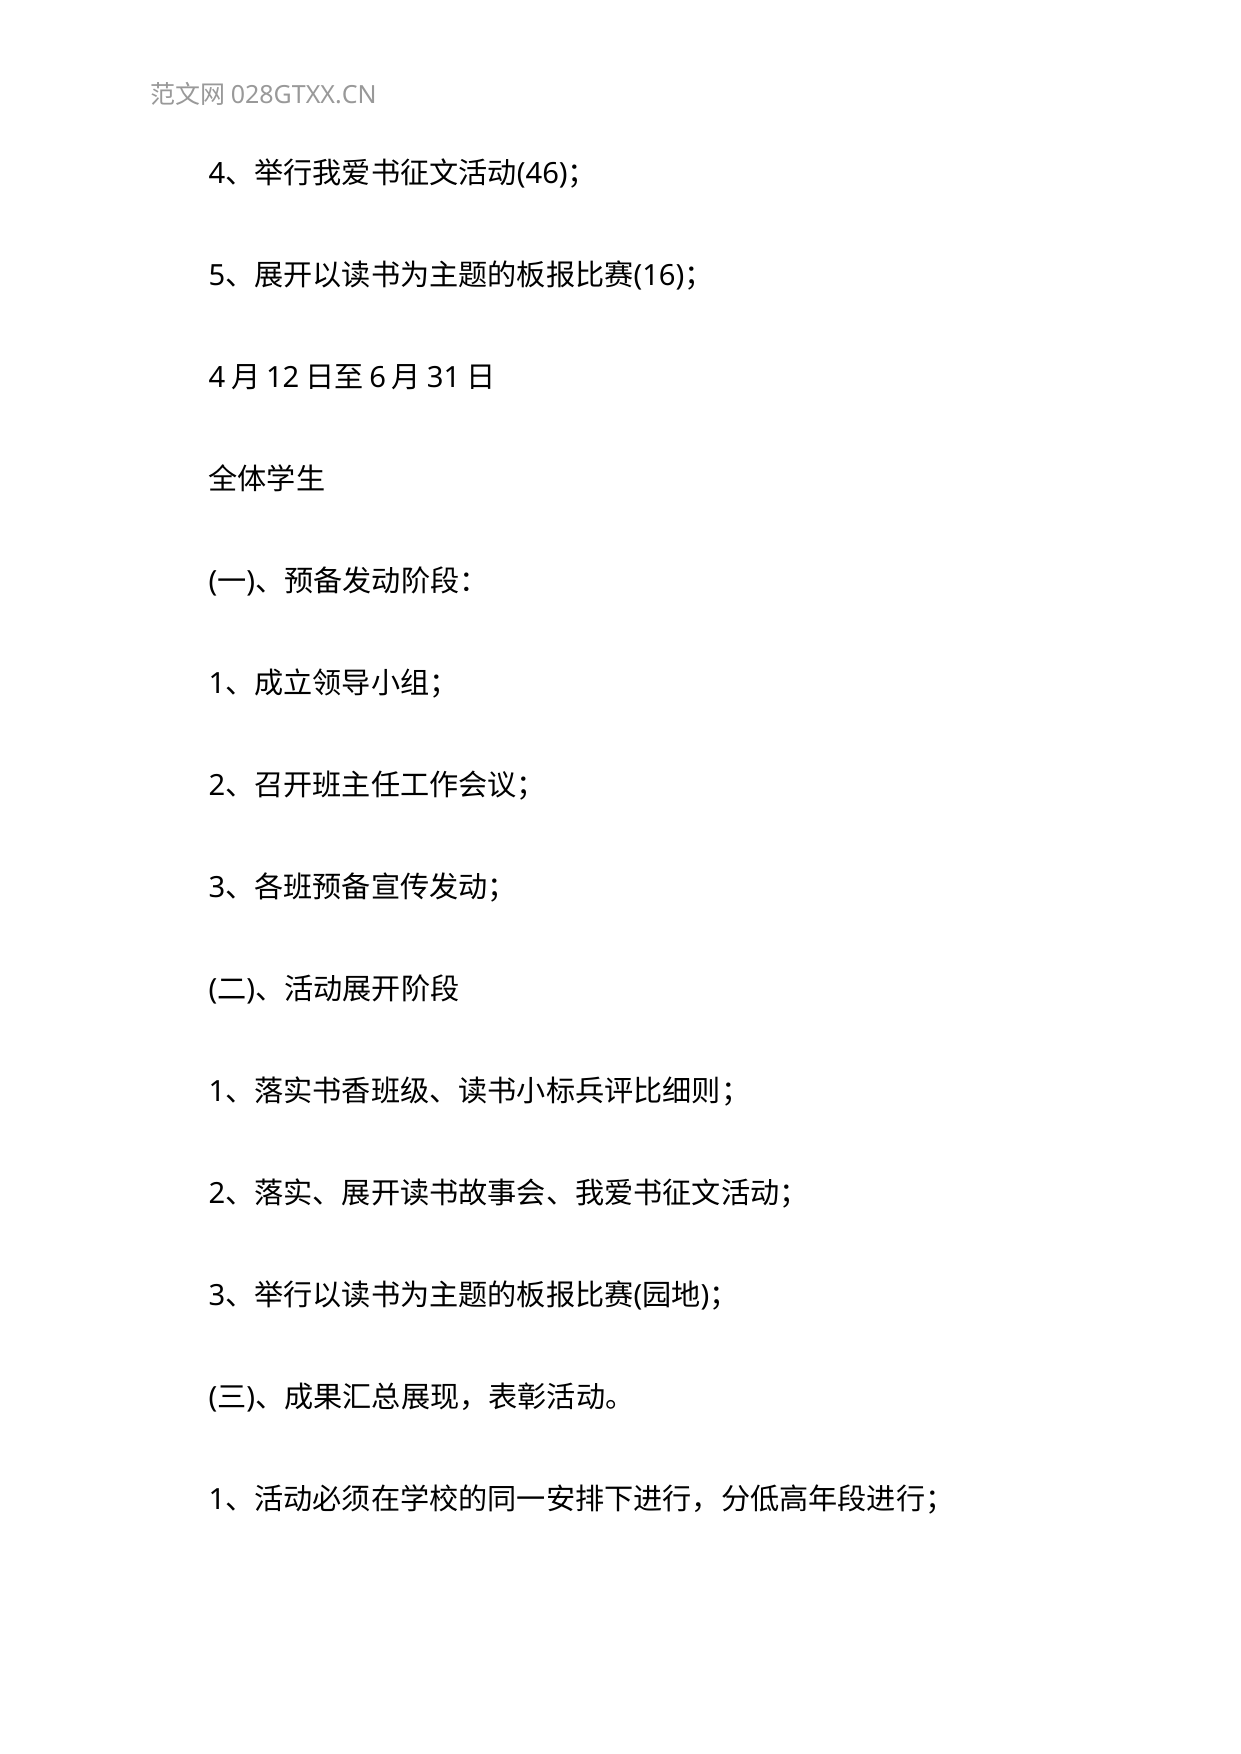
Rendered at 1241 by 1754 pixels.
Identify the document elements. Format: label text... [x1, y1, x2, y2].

text 2、召开班主任工作会议； [150, 762, 1090, 804]
text (一)、预备发动阶段： [150, 558, 1090, 600]
text 1、落实书香班级、读书小标兵评比细则； [150, 1068, 1090, 1110]
text 5、展开以读书为主题的板报比赛(16)； [150, 252, 1090, 294]
text 1、成立领导小组； [150, 660, 1090, 702]
text 4、举行我爱书征文活动(46)； [150, 150, 1090, 192]
text 全体学生 [150, 456, 1090, 498]
text 3、举行以读书为主题的板报比赛(园地)； [150, 1272, 1090, 1314]
text (二)、活动展开阶段 [150, 966, 1090, 1008]
text 3、各班预备宣传发动； [150, 864, 1090, 906]
text 4月12日至6月31日 [150, 354, 1090, 396]
text 2、落实、展开读书故事会、我爱书征文活动； [150, 1169, 1090, 1212]
text (三)、成果汇总展现，表彰活动。 [150, 1373, 1090, 1416]
text 1、活动必须在学校的同一安排下进行，分低高年段进行； [150, 1476, 1090, 1518]
